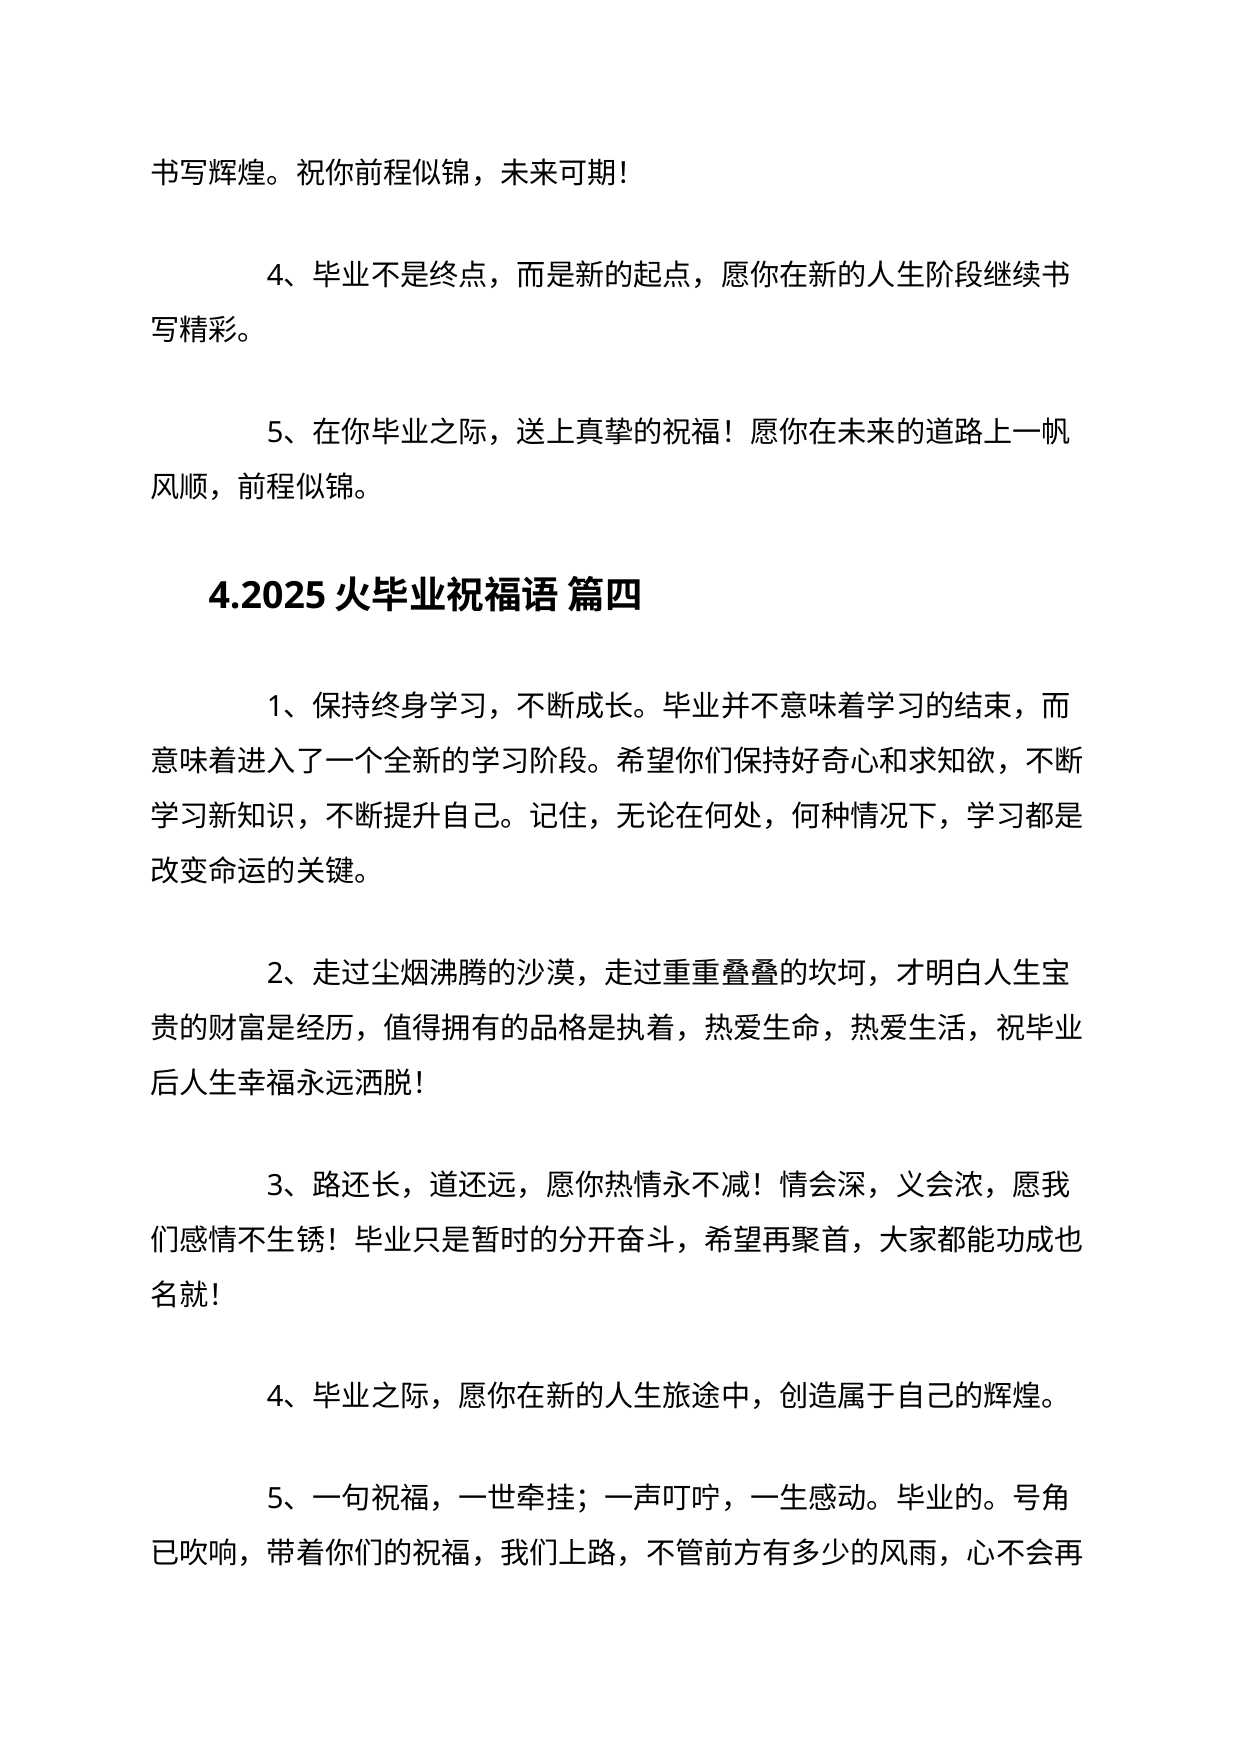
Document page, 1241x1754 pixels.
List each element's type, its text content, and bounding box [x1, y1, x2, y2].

text 2、走过尘烟沸腾的沙漠，走过重重叠叠的坎坷，才明白人生宝贵的财富是经历，值得拥有的品格是执着，热爱生命，热爱生活，祝毕业后人生幸福永远洒脱！ [150, 949, 1090, 1102]
text 4、毕业不是终点，而是新的起点，愿你在新的人生阶段继续书写精彩。 [150, 252, 1090, 349]
text 4.2025火毕业祝福语 篇四 [150, 565, 1090, 620]
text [150, 1475, 1090, 1572]
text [150, 150, 1090, 192]
text 5、在你毕业之际，送上真挚的祝福！愿你在未来的道路上一帆风顺，前程似锦。 [150, 408, 1090, 506]
text 1、保持终身学习，不断成长。毕业并不意味着学习的结束，而意味着进入了一个全新的学习阶段。希望你们保持好奇心和求知欲，不断学习新知识，不断提升自己。记住，无论在何处，何种情况下，学习都是改变命运的关键。 [150, 683, 1090, 890]
text 4、毕业之际，愿你在新的人生旅途中，创造属于自己的辉煌。 [150, 1373, 1090, 1415]
text 3、路还长，道还远，愿你热情永不减！情会深，义会浓，愿我们感情不生锈！毕业只是暂时的分开奋斗，希望再聚首，大家都能功成也名就！ [150, 1161, 1090, 1313]
